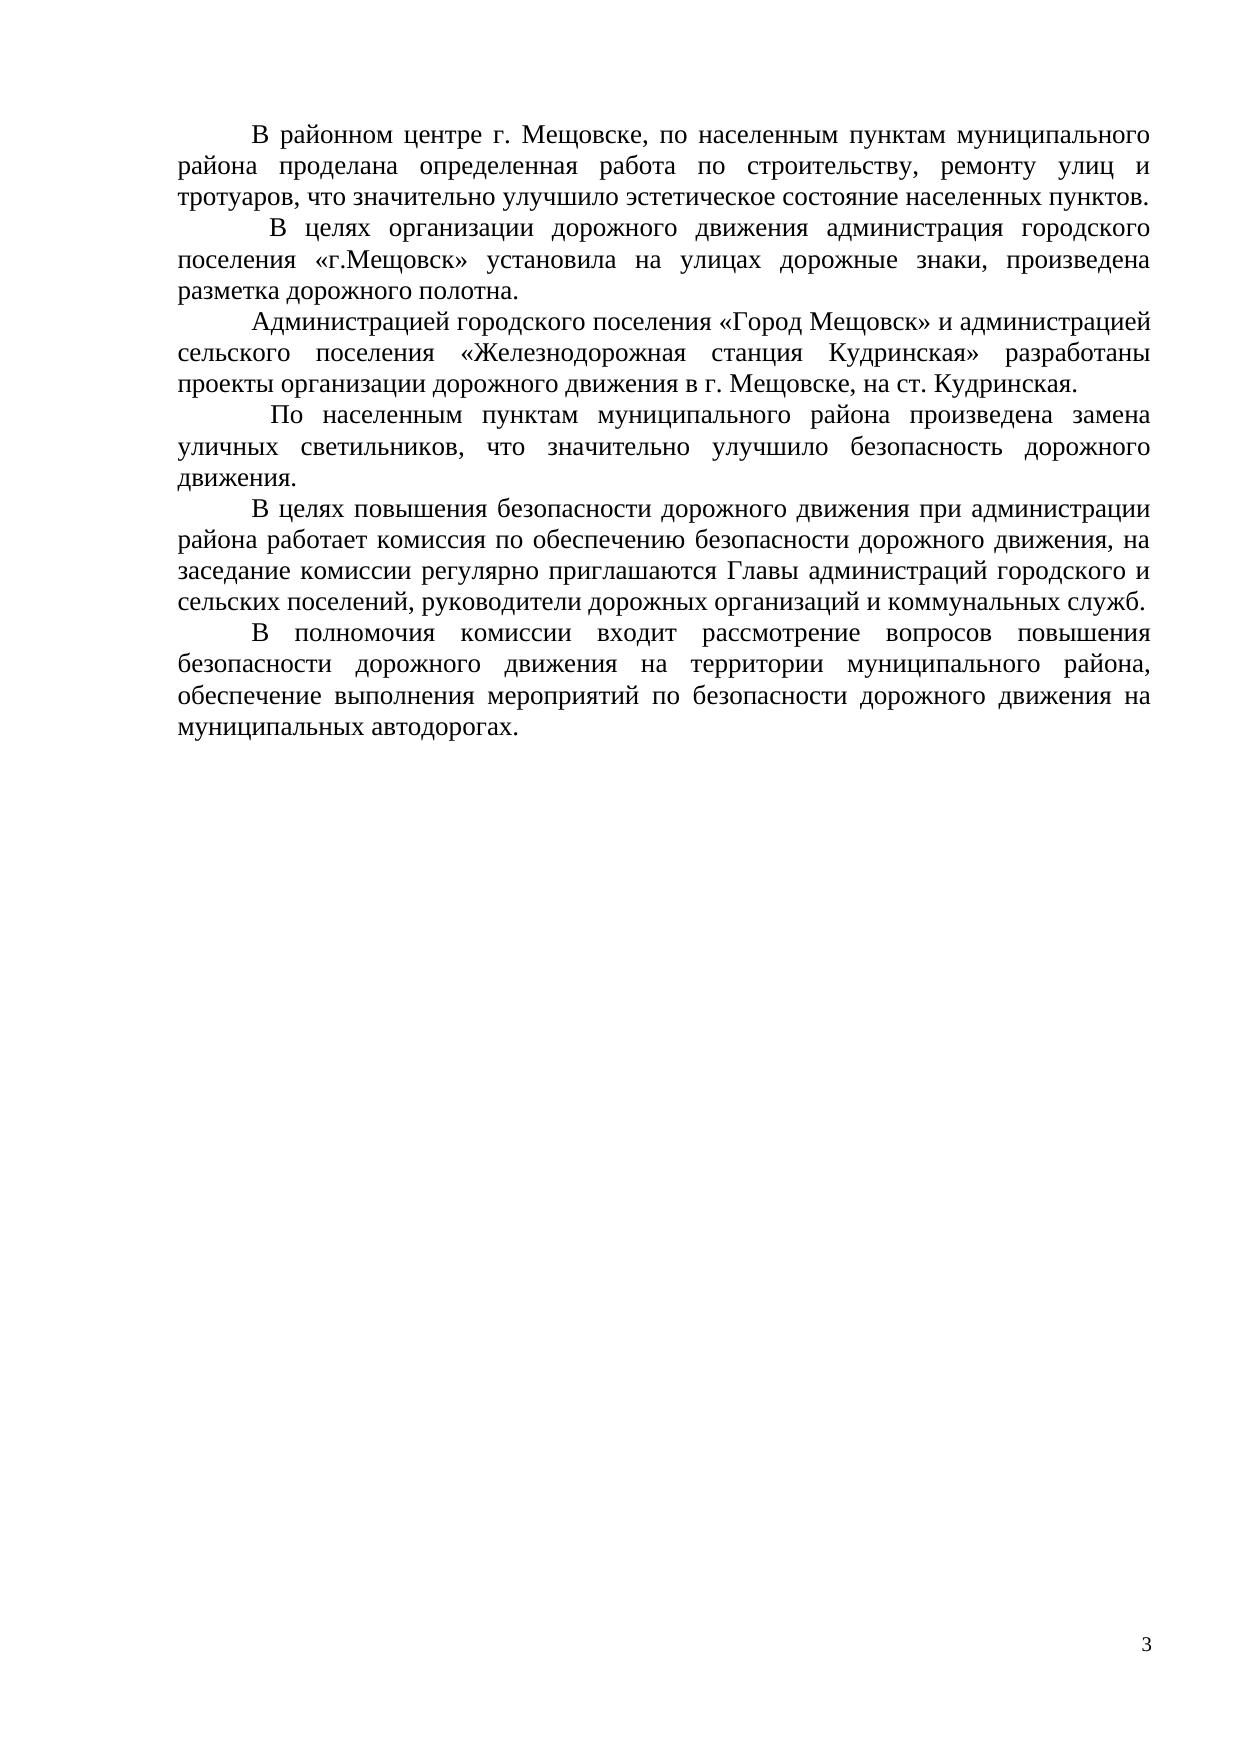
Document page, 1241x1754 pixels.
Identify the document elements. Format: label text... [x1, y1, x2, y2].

text В районном центре г. Мещовске, по населенным пунктам муниципального района проделана определенная работа по строительству, ремонту улиц и тротуаров, что значительно улучшило эстетическое состояние населенных пунктов. [177, 118, 1152, 212]
text В целях организации дорожного движения администрация городского поселения «г.Мещовск» установила на улицах дорожные знаки, произведена разметка дорожного полотна. [177, 212, 1152, 305]
text В полномочия комиссии входит рассмотрение вопросов повышения безопасности дорожного движения на территории муниципального района, обеспечение выполнения мероприятий по безопасности дорожного движения на муниципальных автодорогах. [177, 616, 1152, 741]
text По населенным пунктам муниципального района произведена замена уличных светильников, что значительно улучшило безопасность дорожного движения. [177, 398, 1152, 492]
text Администрацией городского поселения «Город Мещовск» и администрацией сельского поселения «Железнодорожная станция Кудринская» разработаны проекты организации дорожного движения в г. Мещовске, на ст. Кудринская. [177, 305, 1152, 398]
text В целях повышения безопасности дорожного движения при администрации района работает комиссия по обеспечению безопасности дорожного движения, на заседание комиссии регулярно приглашаются Главы администраций городского и сельских поселений, руководители дорожных организаций и коммунальных служб. [177, 492, 1152, 616]
